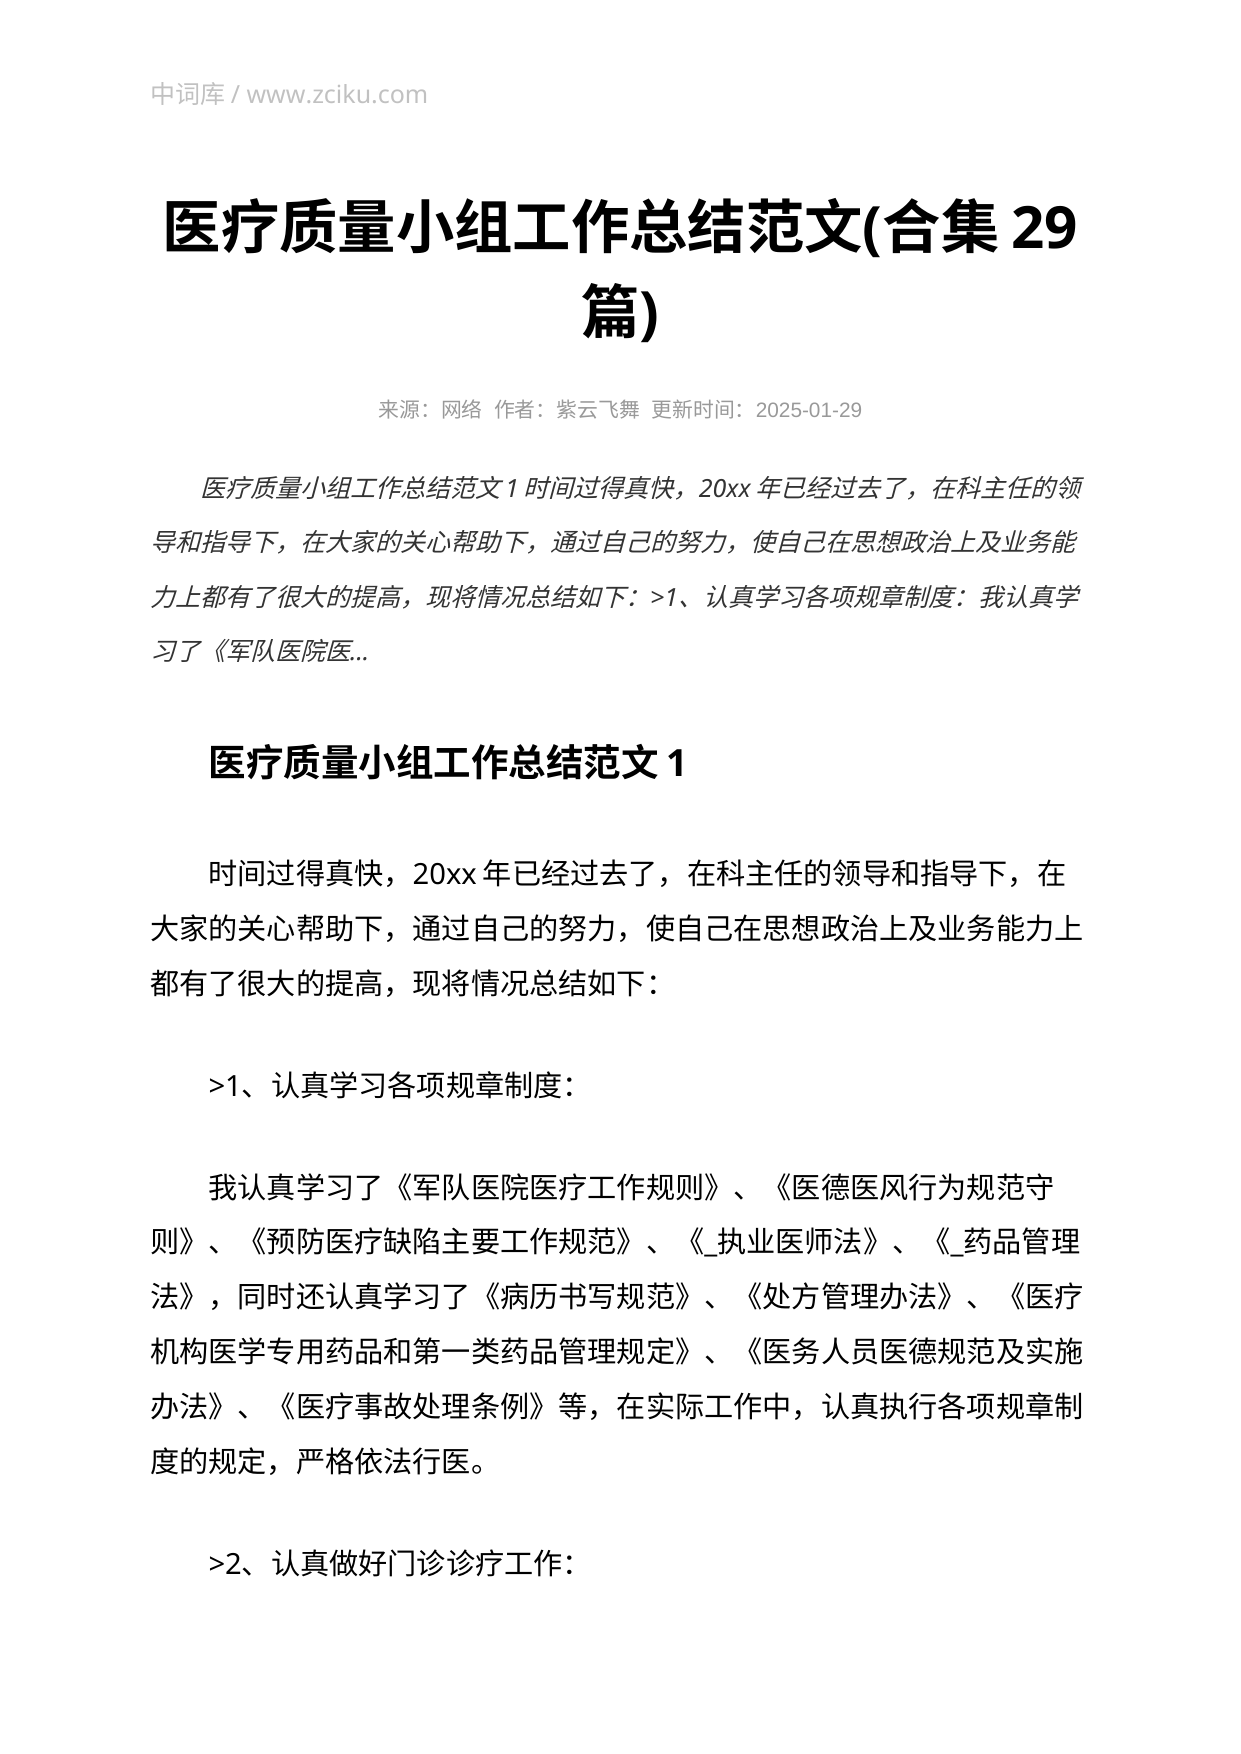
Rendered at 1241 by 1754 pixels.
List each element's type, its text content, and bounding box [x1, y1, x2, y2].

subtitle 医疗质量小组工作总结范文(合集29篇) [150, 181, 1090, 351]
text 来源：网络 作者：紫云飞舞 更新时间：2025-01-29 [150, 398, 1090, 422]
text 我认真学习了《军队医院医疗工作规则》、《医德医风行为规范守则》、《预防医疗缺陷主要工作规范》、《_执业医师法》、《_药品管理法》，同时还认真学习了《病历书写规范》、《处方管理办法》、《医疗机构医学专用药品和第一类药品管理规定》、《医务人员医德规范及实施办法》、《医疗事故处理条例》等，在实际工作中，认真执行各项规章制度的规定，严格依法行医。 [150, 1164, 1090, 1481]
text 医疗质量小组工作总结范文1 [150, 733, 1090, 787]
text >1、认真学习各项规章制度： [150, 1062, 1090, 1104]
text >2、认真做好门诊诊疗工作： [150, 1541, 1090, 1583]
text 医疗质量小组工作总结范文1时间过得真快，20xx年已经过去了，在科主任的领导和指导下，在大家的关心帮助下，通过自己的努力，使自己在思想政治上及业务能力上都有了很大的提高，现将情况总结如下：>1、认真学习各项规章制度：我认真学习了《军队医院医... [150, 468, 1090, 668]
text 时间过得真快，20xx年已经过去了，在科主任的领导和指导下，在大家的关心帮助下，通过自己的努力，使自己在思想政治上及业务能力上都有了很大的提高，现将情况总结如下： [150, 851, 1090, 1003]
